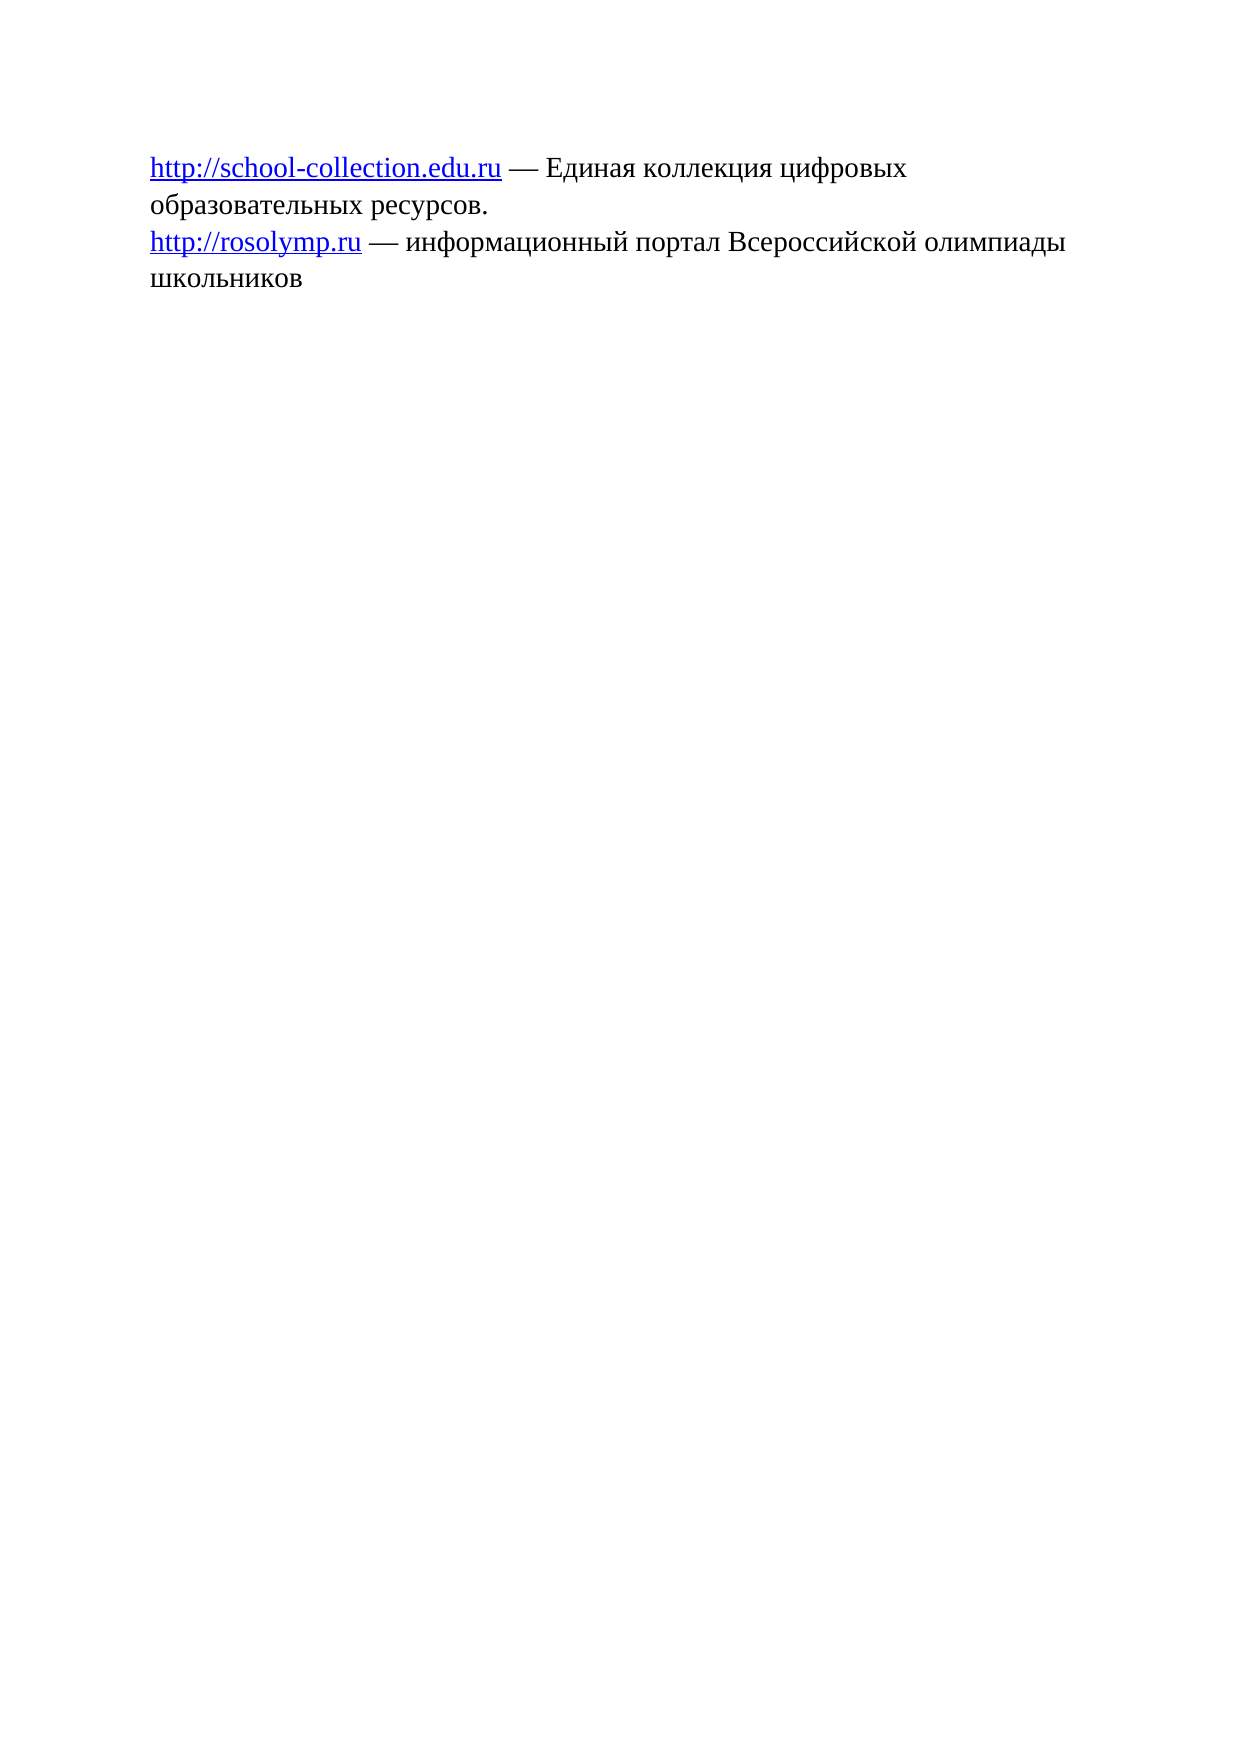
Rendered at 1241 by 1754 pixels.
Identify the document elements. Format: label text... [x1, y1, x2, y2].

text http://school-collection.edu.ru — Единая коллекция цифровых образовательных ресурсов. [150, 150, 1090, 220]
text http://rosolymp.ru — информационный портал Всероссийской олимпиады школьников [150, 224, 1090, 294]
